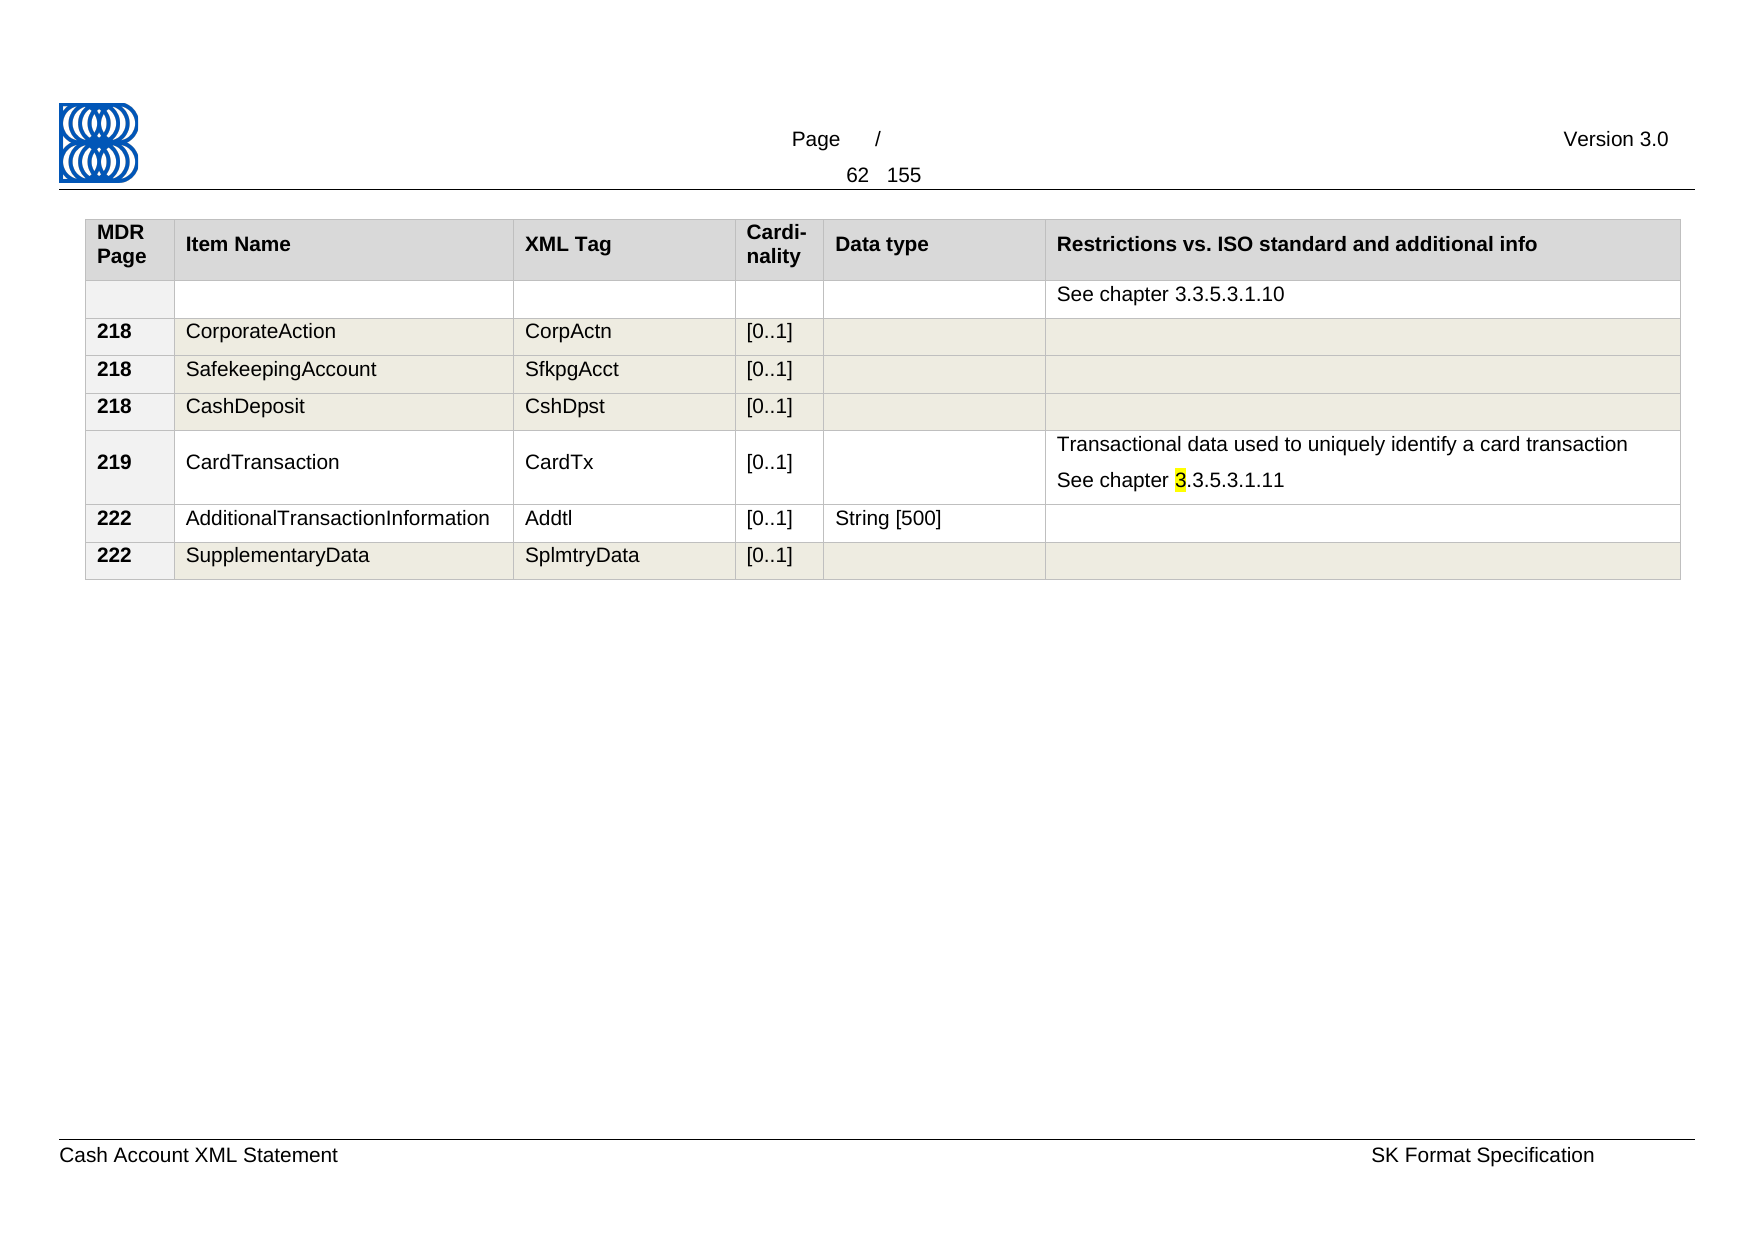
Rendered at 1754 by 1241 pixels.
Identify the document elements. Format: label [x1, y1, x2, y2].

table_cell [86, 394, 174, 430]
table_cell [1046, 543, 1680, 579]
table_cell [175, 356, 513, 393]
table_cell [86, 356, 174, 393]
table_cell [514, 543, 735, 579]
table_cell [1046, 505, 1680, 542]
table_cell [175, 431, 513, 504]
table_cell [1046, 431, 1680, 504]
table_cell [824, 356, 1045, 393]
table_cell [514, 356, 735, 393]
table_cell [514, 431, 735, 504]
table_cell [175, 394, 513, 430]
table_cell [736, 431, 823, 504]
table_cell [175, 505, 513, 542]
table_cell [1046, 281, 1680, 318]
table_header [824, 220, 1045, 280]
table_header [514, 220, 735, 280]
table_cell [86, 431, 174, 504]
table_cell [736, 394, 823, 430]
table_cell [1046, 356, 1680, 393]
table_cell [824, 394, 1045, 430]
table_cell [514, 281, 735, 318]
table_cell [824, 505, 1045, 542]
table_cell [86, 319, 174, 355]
picture [59, 103, 139, 183]
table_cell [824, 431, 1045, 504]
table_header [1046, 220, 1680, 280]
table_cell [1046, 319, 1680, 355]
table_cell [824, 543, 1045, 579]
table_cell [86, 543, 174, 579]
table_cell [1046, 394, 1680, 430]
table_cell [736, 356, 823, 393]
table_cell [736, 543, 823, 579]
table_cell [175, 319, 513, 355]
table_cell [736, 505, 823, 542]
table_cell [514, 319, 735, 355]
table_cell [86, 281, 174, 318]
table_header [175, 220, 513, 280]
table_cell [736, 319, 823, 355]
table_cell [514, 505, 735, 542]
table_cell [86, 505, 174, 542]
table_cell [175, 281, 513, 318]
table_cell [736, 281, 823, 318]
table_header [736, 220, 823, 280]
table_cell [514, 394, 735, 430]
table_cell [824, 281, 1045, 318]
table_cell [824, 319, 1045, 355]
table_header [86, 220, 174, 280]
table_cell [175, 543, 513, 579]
